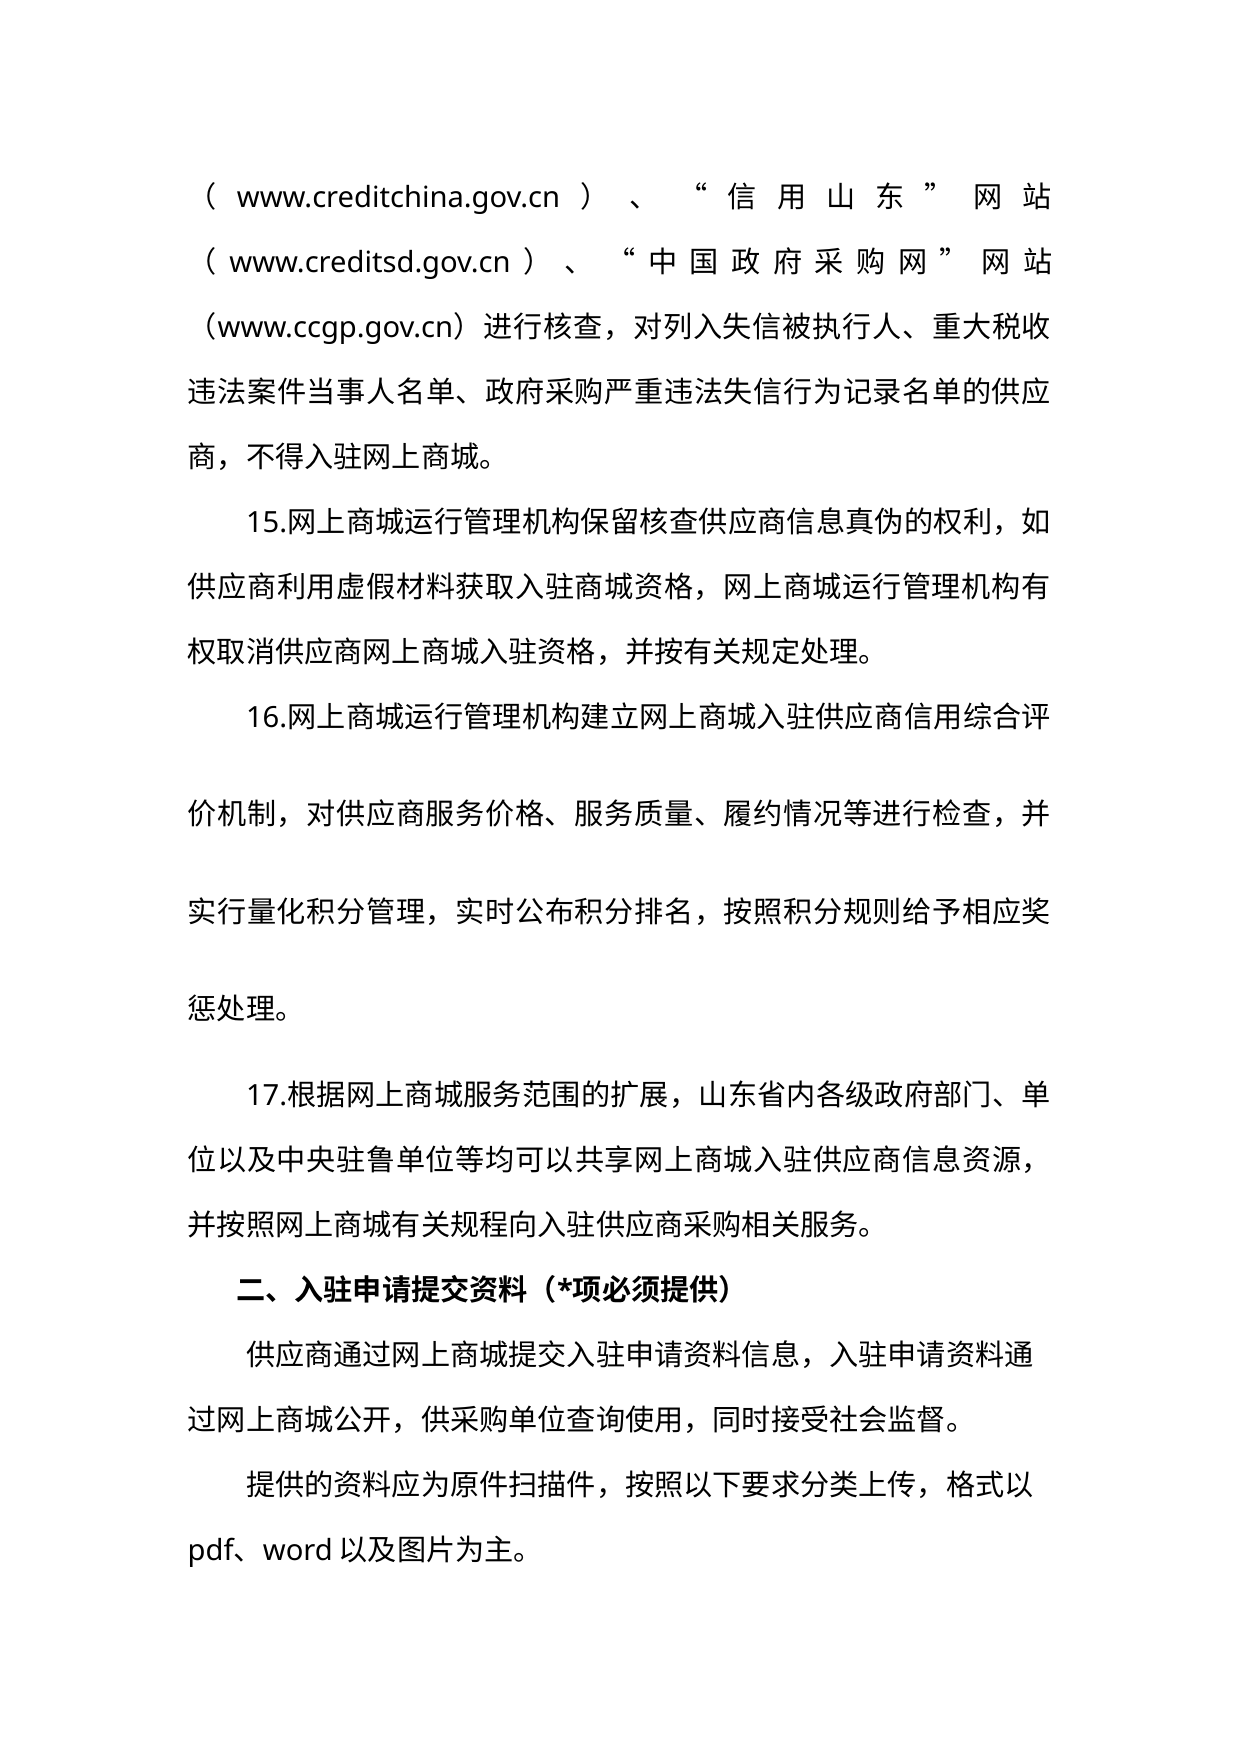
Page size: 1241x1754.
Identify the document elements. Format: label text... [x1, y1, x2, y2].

text 供应商通过网上商城提交入驻申请资料信息，入驻申请资料通过网上商城公开，供采购单位查询使用，同时接受社会监督。 [187, 1321, 1053, 1451]
text 16.网上商城运行管理机构建立网上商城入驻供应商信用综合评价机制，对供应商服务价格、服务质量、履约情况等进行检查，并实行量化积分管理，实时公布积分排名，按照积分规则给予相应奖惩处理。 [187, 682, 1053, 1039]
text 17.根据网上商城服务范围的扩展，山东省内各级政府部门、单位以及中央驻鲁单位等均可以共享网上商城入驻供应商信息资源，并按照网上商城有关规程向入驻供应商采购相关服务。 [187, 1061, 1053, 1256]
text 二、入驻申请提交资料（*项必须提供） [187, 1256, 1053, 1321]
text 提供的资料应为原件扫描件，按照以下要求分类上传，格式以pdf、word以及图片为主。 [187, 1451, 1053, 1581]
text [187, 162, 1053, 487]
text 15.网上商城运行管理机构保留核查供应商信息真伪的权利，如供应商利用虚假材料获取入驻商城资格，网上商城运行管理机构有权取消供应商网上商城入驻资格，并按有关规定处理。 [187, 487, 1053, 682]
